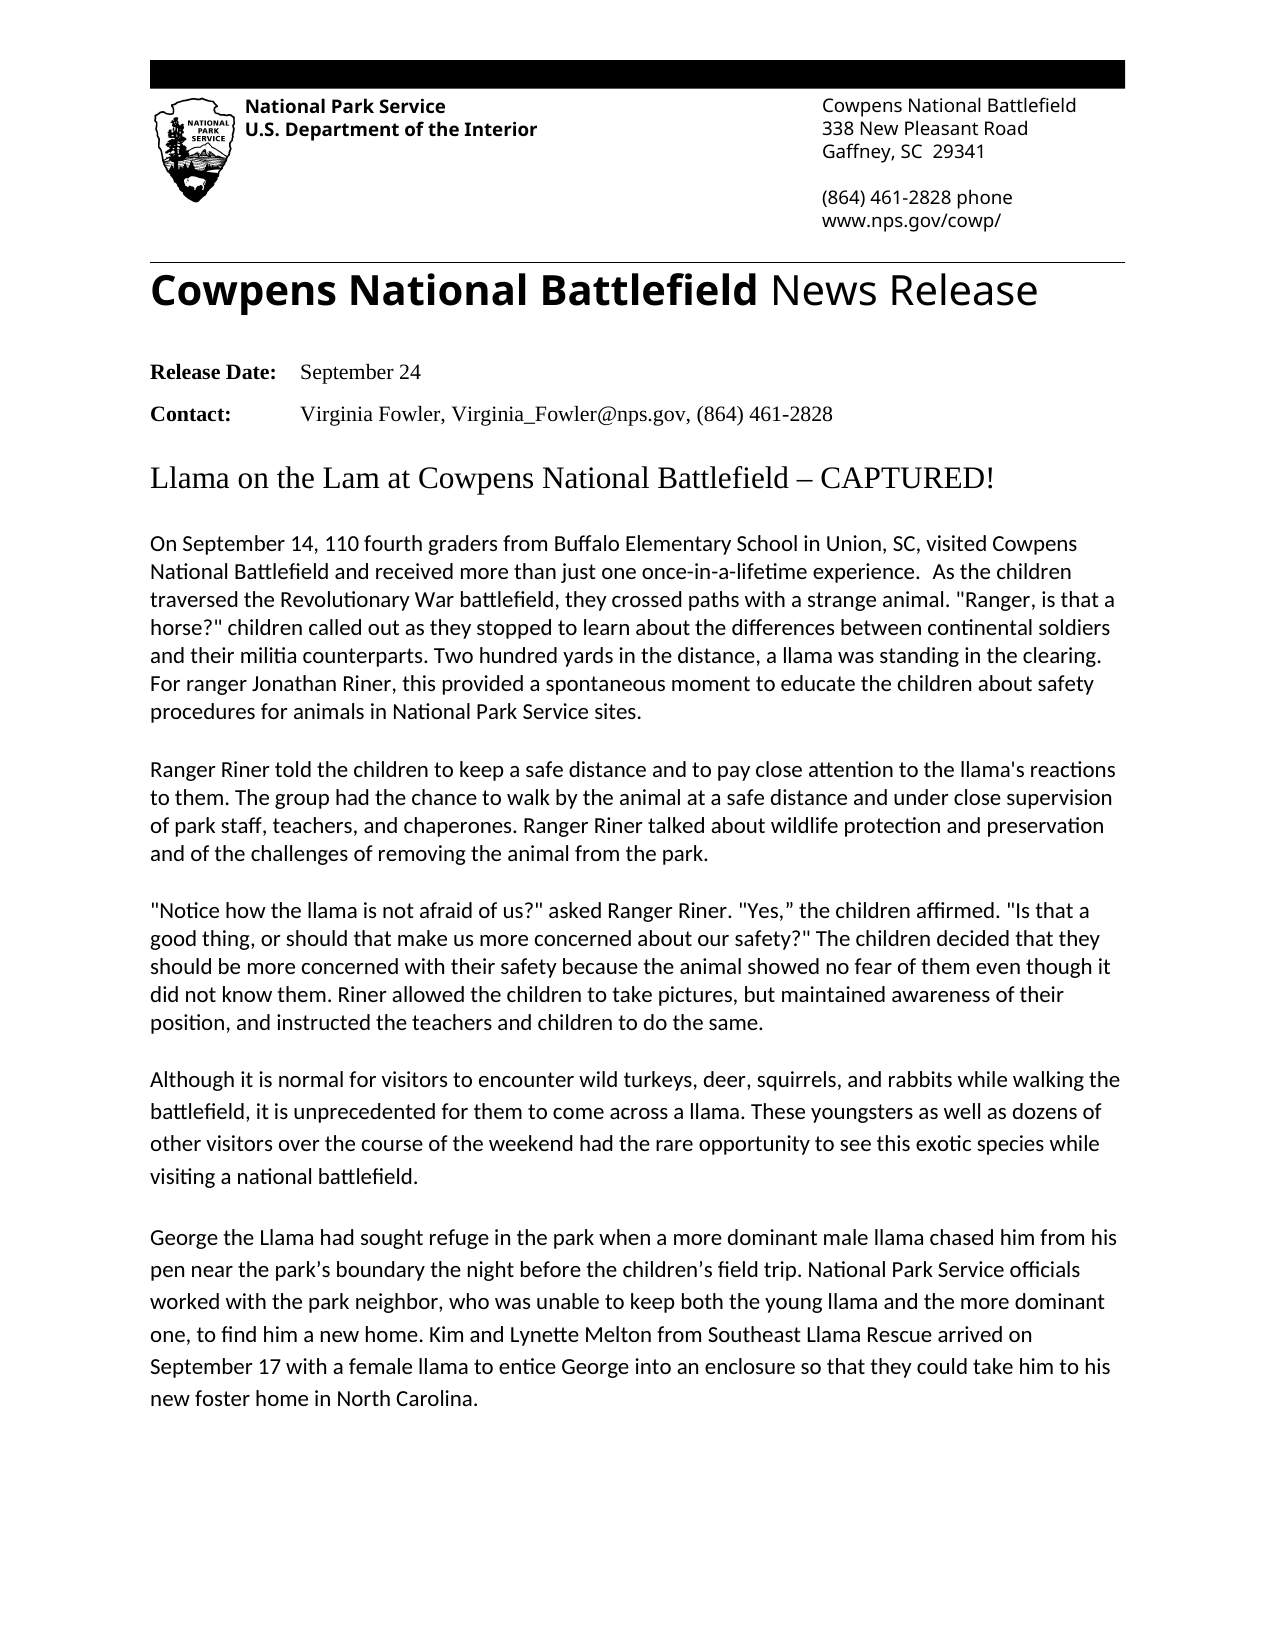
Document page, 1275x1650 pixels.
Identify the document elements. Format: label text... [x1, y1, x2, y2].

picture [153, 97, 236, 203]
text "Notice how the llama is not afraid of us?" asked Ranger Riner. "Yes,” the children affirmed. "Is that a good thing, or should that make us more concerned about our safety?" The children decided that they should be more concerned with their safety because the animal showed no fear of them even though it did not know them. Riner allowed the children to take pictures, but maintained awareness of their position, and instructed the teachers and children to do the same. [150, 896, 1125, 1036]
text Contact: Virginia Fowler, Virginia_Fowler@nps.gov, (864) 461-2828 [150, 388, 1125, 430]
text Ranger Riner told the children to keep a safe distance and to pay close attention to the llama's reactions to them. The group had the chance to walk by the animal at a safe distance and under close supervision of park staff, teachers, and chaperones. Ranger Riner talked about wildlife protection and preservation and of the challenges of removing the animal from the park. [150, 755, 1125, 867]
text Release Date: September 24 [150, 346, 1125, 388]
text George the Llama had sought refuge in the park when a more dominant male llama chased him from his pen near the park’s boundary the night before the children’s field trip. National Park Service officials worked with the park neighbor, who was unable to keep both the young llama and the more dominant one, to find him a new home. Kim and Lynette Melton from Southeast Llama Rescue arrived on September 17 with a female llama to entice George into an enclosure so that they could take him to his new foster home in North Carolina. [150, 1223, 1125, 1412]
text On September 14, 110 fourth graders from Buffalo Elementary School in Union, SC, visited Cowpens National Battlefield and received more than just one once-in-a-lifetime experience. As the children traversed the Revolutionary War battlefield, they crossed paths with a strange animal. "Ranger, is that a horse?" children called out as they stopped to learn about the differences between continental soldiers and their militia counterparts. Two hundred yards in the distance, a llama was standing in the clearing. For ranger Jonathan Riner, this provided a spontaneous moment to educate the children about safety procedures for animals in National Park Service sites. [150, 529, 1125, 726]
text Although it is normal for visitors to encounter wild turkeys, deer, squirrels, and rabbits while walking the battlefield, it is unprecedented for them to come across a llama. These youngsters as well as dozens of other visitors over the course of the weekend had the rare opportunity to see this exotic species while visiting a national battlefield. [150, 1065, 1125, 1190]
text Llama on the Lam at Cowpens National Battlefield – CAPTURED! [150, 459, 1125, 495]
